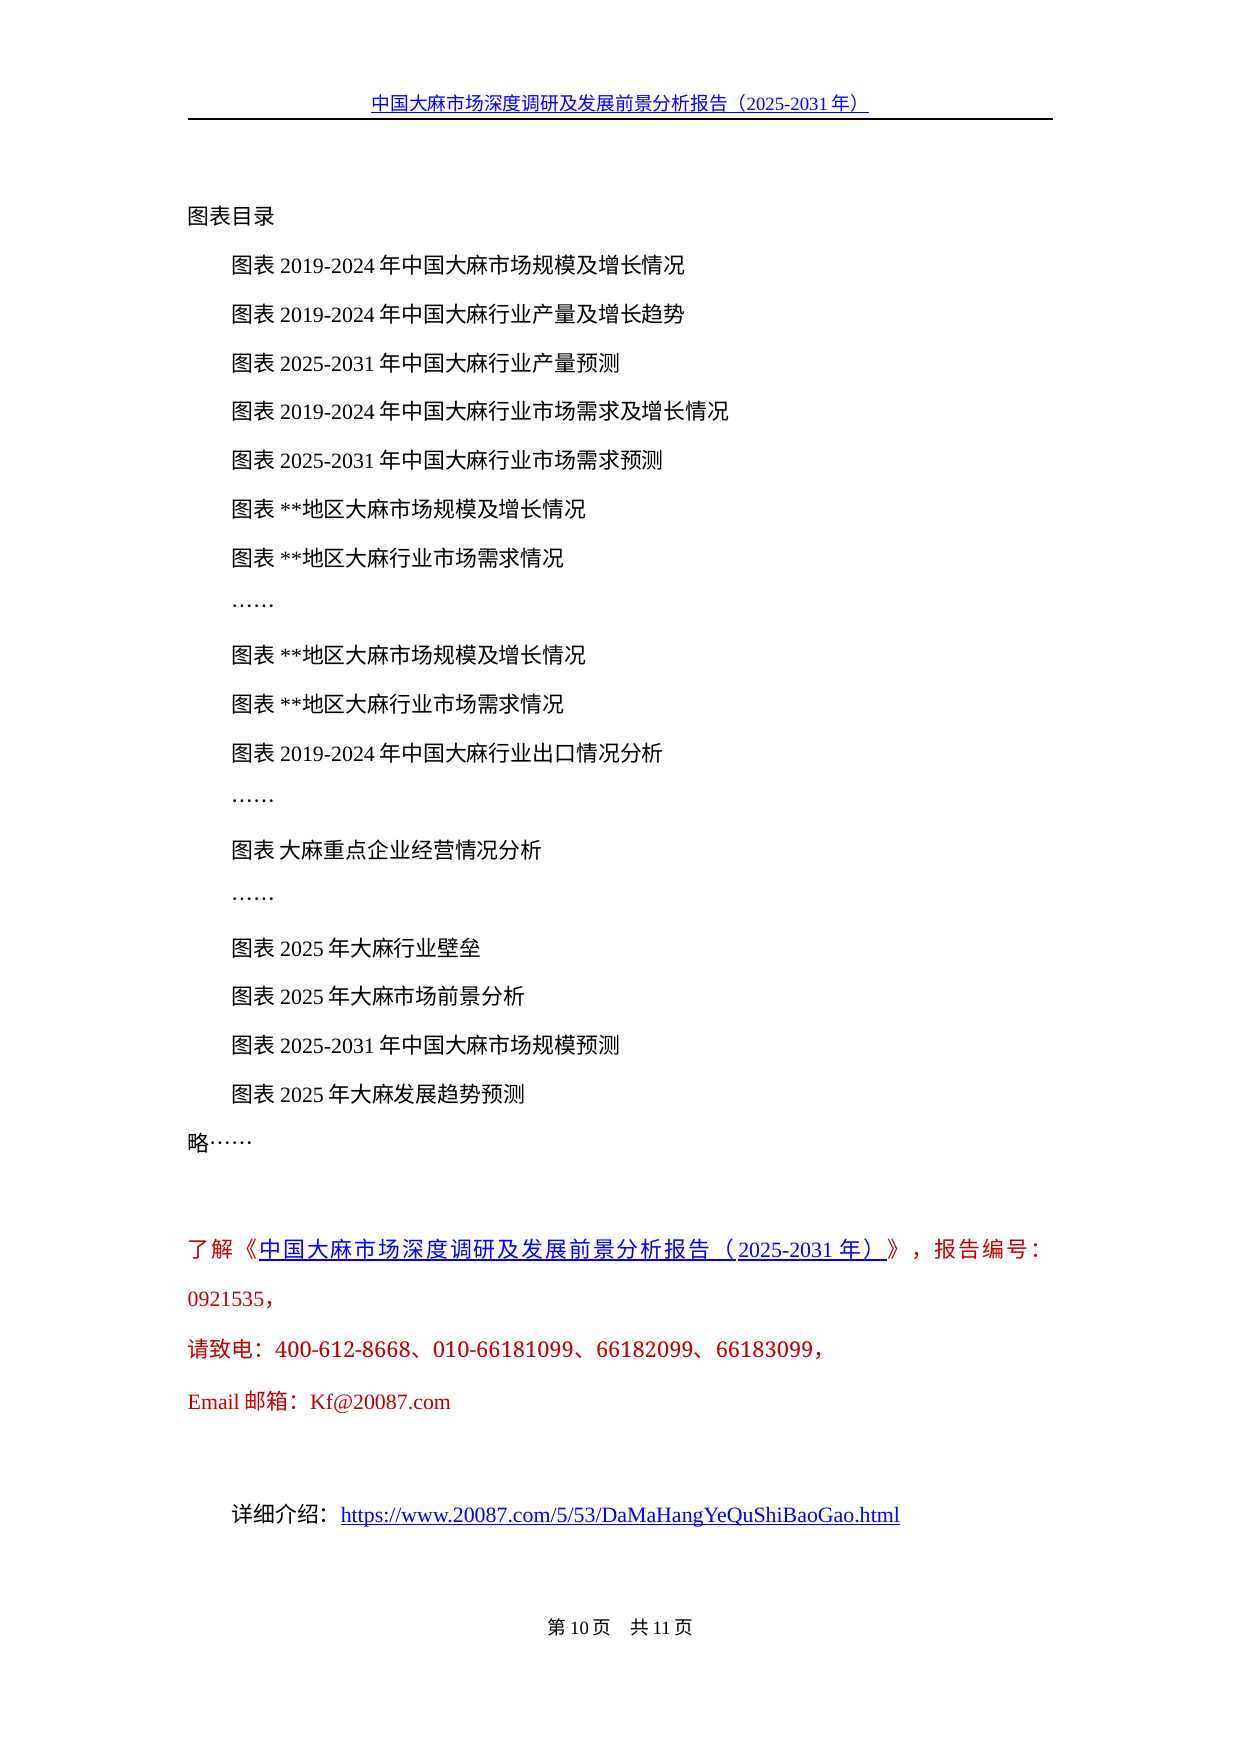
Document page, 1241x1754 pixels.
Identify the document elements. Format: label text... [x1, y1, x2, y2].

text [187, 150, 1053, 1158]
text 了解《中国大麻市场深度调研及发展前景分析报告（2025-2031年）》，报告编号：0921535， [187, 1232, 1053, 1313]
text 详细介绍：https://www.20087.com/5/53/DaMaHangYeQuShiBaoGao.html [187, 1496, 1053, 1529]
text 请致电：400-612-8668、010-66181099、66182099、66183099， [187, 1332, 1053, 1364]
text Email邮箱：Kf@20087.com [187, 1383, 1053, 1416]
